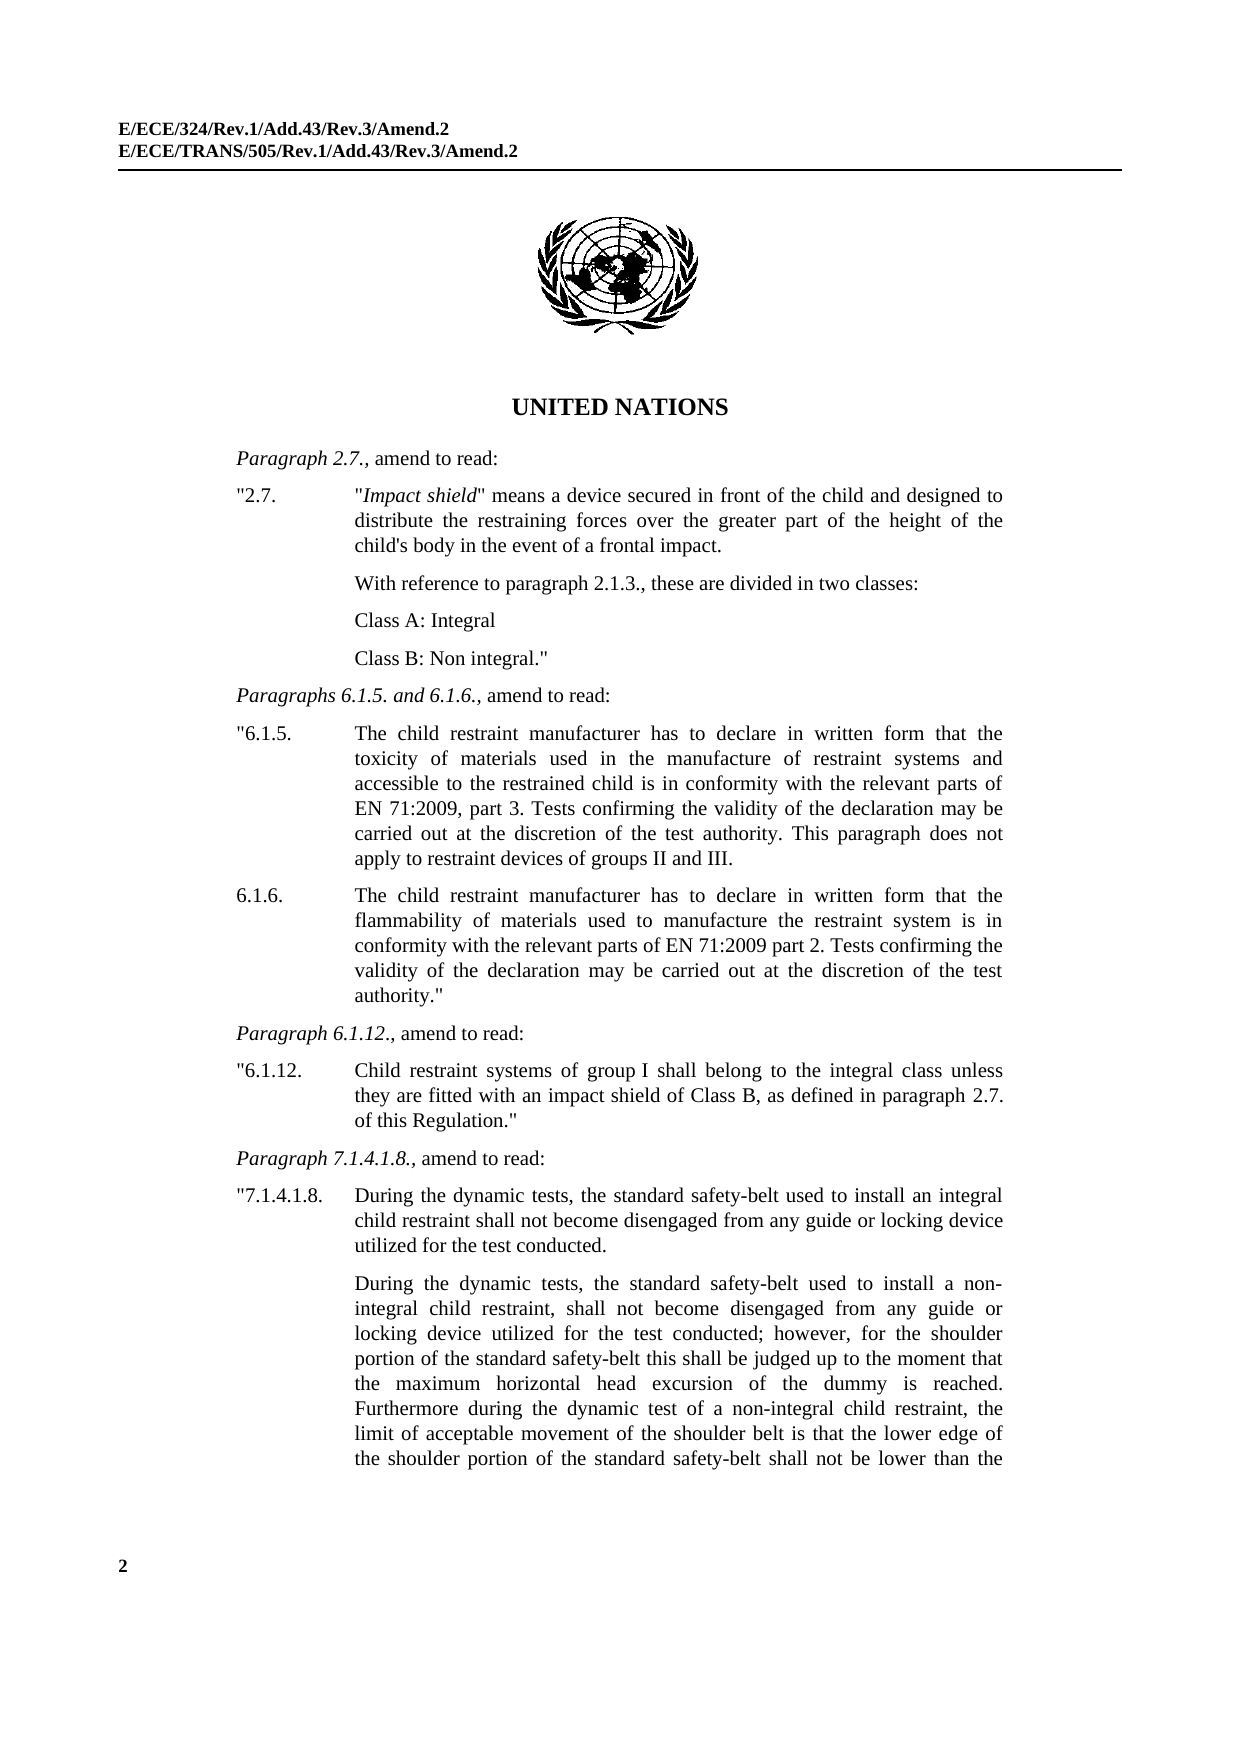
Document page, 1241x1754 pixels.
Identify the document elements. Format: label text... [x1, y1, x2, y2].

text 6.1.6. The child restraint manufacturer has to declare in written form that the flammability of materials used to manufacture the restraint system is in conformity with the relevant parts of EN 71:2009 part 2. Tests confirming the validity of the declaration may be carried out at the discretion of the test authority." [236, 882, 1004, 1007]
text "6.1.5. The child restraint manufacturer has to declare in written form that the toxicity of materials used in the manufacture of restraint systems and accessible to the restrained child is in conformity with the relevant parts of EN 71:2009, part 3. Tests confirming the validity of the declaration may be carried out at the discretion of the test authority. This paragraph does not apply to restraint devices of groups II and III. [236, 720, 1004, 870]
text Paragraphs 6.1.5. and 6.1.6., amend to read: [236, 682, 1004, 707]
text Class B: Non integral." [354, 645, 1004, 670]
text Paragraph 2.7., amend to read: [236, 445, 1004, 470]
text "6.1.12. Child restraint systems of group I shall belong to the integral class unless they are fitted with an impact shield of Class B, as defined in paragraph 2.7. of this Regulation." [236, 1057, 1004, 1132]
text "2.7. "Impact shield" means a device secured in front of the child and designed to distribute the restraining forces over the greater part of the height of the child's body in the event of a frontal impact. [236, 482, 1004, 557]
text UNITED NATIONS [118, 392, 1122, 421]
text Class A: Integral [354, 607, 1004, 632]
text Paragraph 6.1.12., amend to read: [236, 1020, 1004, 1045]
picture [534, 205, 704, 341]
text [236, 1270, 1004, 1470]
text "7.1.4.1.8. During the dynamic tests, the standard safety-belt used to install an integral child restraint shall not become disengaged from any guide or locking device utilized for the test conducted. [236, 1182, 1004, 1257]
text Paragraph 7.1.4.1.8., amend to read: [236, 1145, 1004, 1170]
text With reference to paragraph 2.1.3., these are divided in two classes: [354, 570, 1004, 595]
